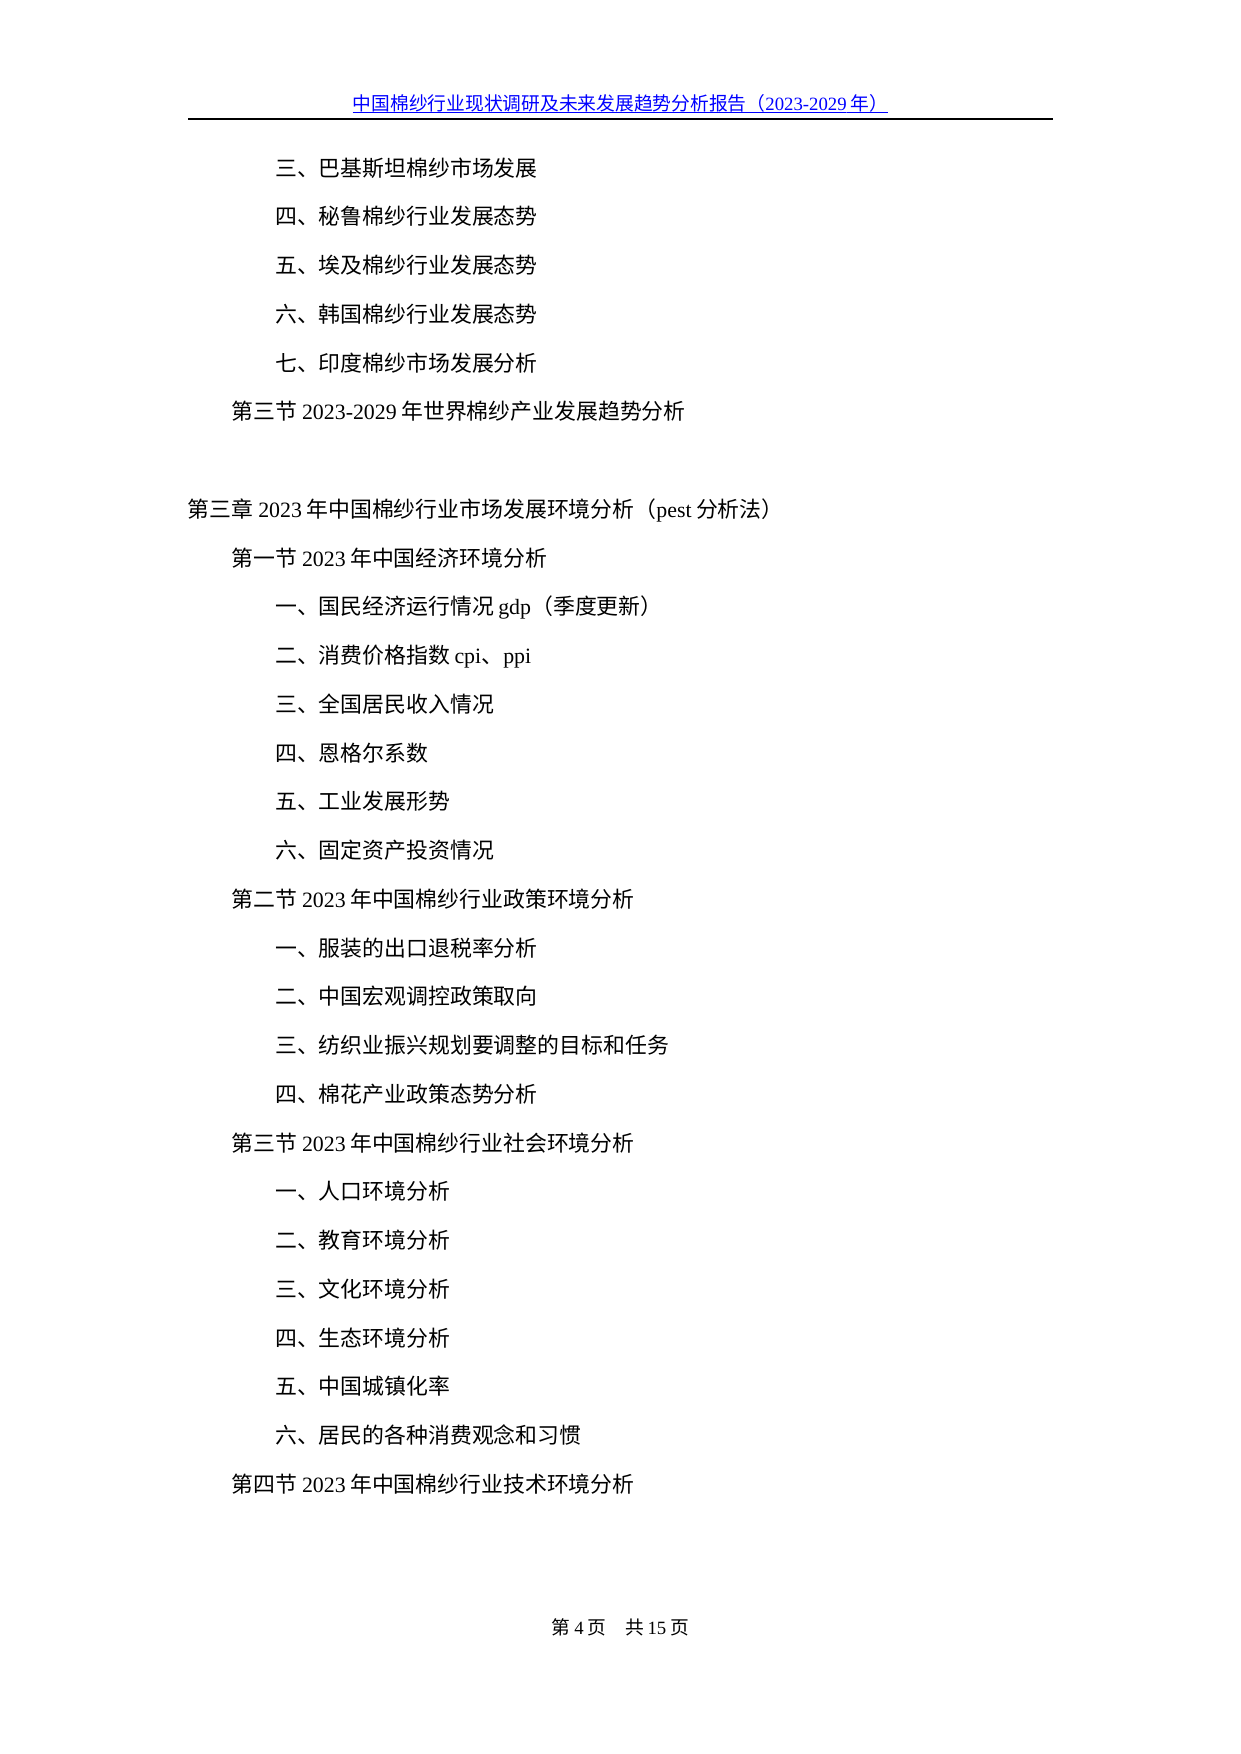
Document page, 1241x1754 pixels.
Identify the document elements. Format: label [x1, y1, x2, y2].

text [187, 150, 1053, 1499]
